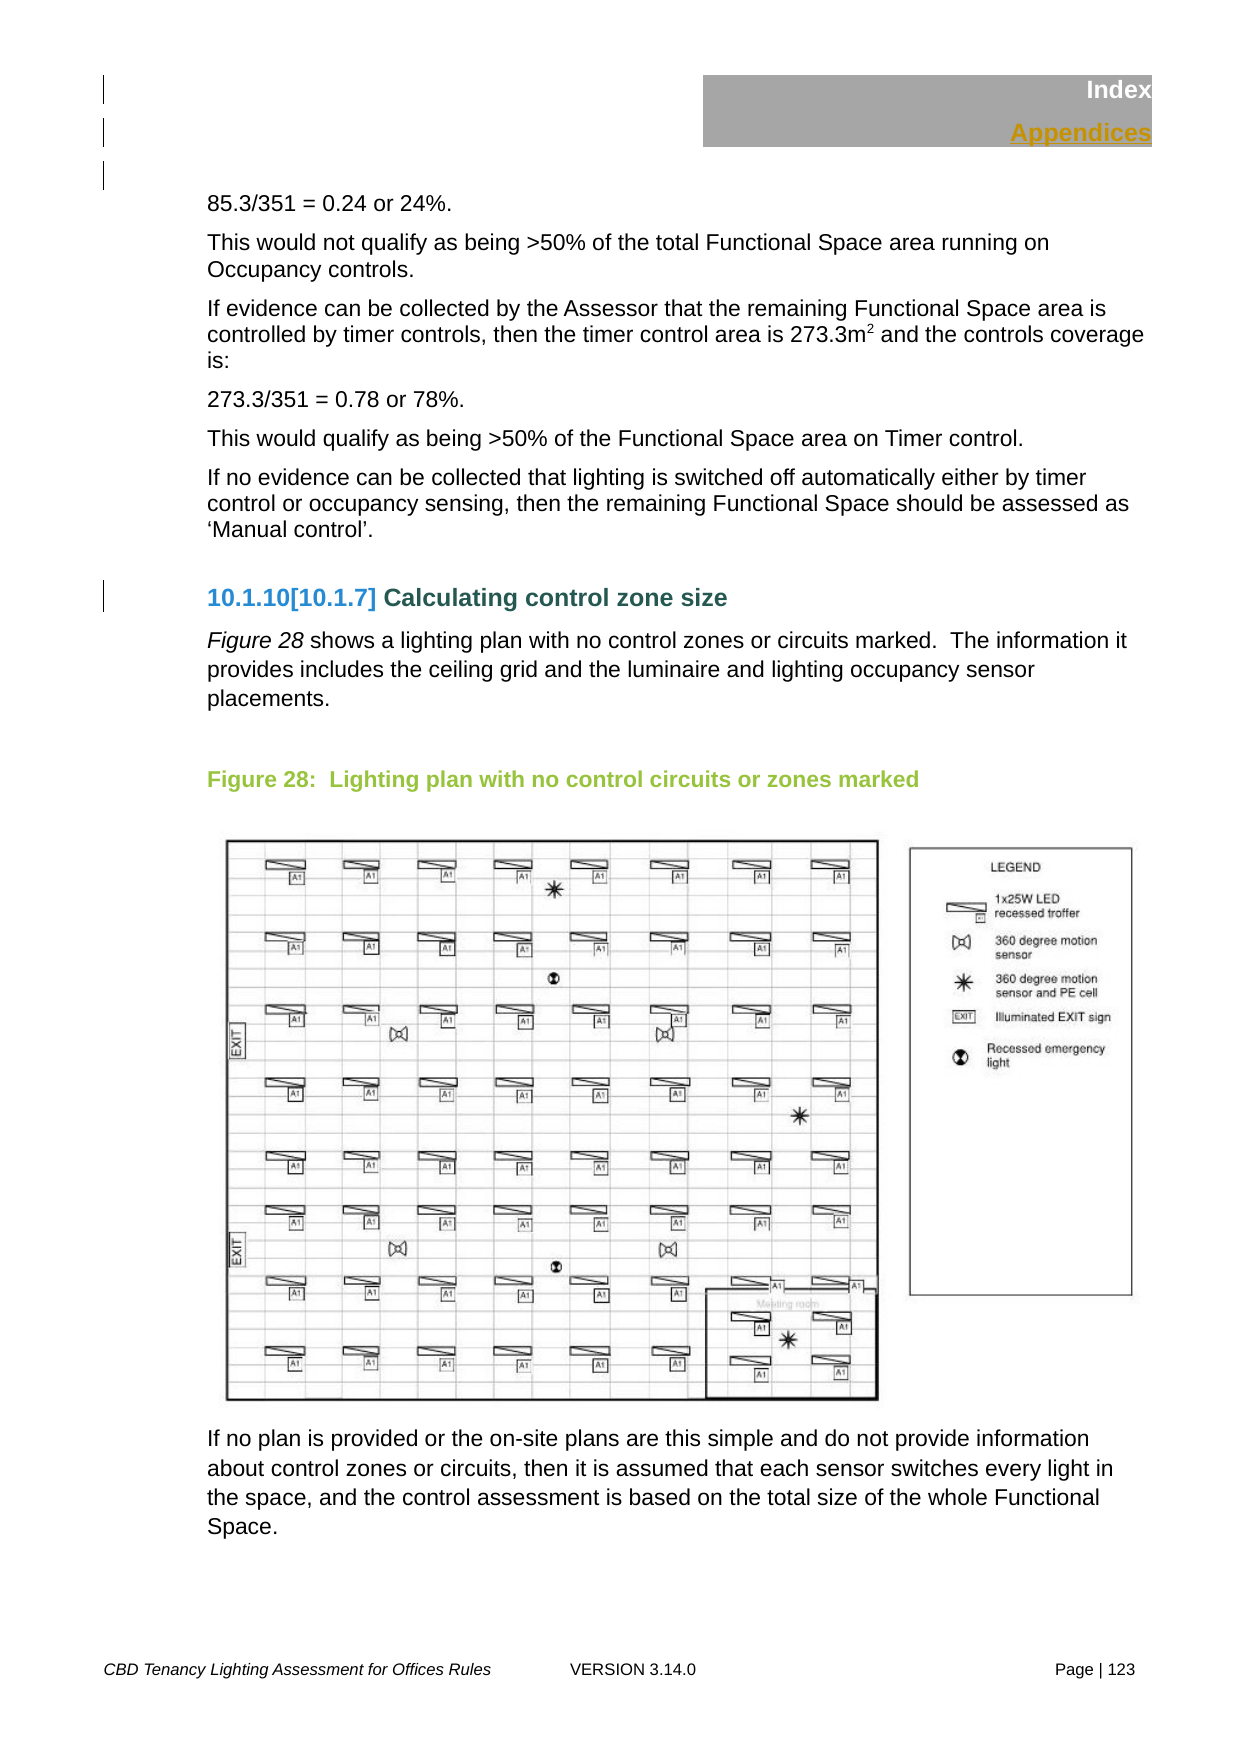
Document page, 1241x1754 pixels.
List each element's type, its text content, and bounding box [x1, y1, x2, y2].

text If no plan is provided or the on-site plans are this simple and do not provide information about control zones or circuits, then it is assumed that each sensor switches every light in the space, and the control assessment is based on the total size of the whole Functional Space. [207, 1423, 1152, 1539]
text Figure : Lighting plan with no control circuits or zones marked [207, 762, 1152, 793]
text If evidence can be collected by the Assessor that the remaining Functional Space area is controlled by timer controls, then the timer control area is 273.3m2 and the controls coverage is: [207, 294, 1152, 373]
text This would qualify as being >50% of the Functional Space area on Timer control. [207, 425, 1152, 451]
text This would not qualify as being >50% of the total Functional Space area running on Occupancy controls. [207, 229, 1152, 282]
text 85.3/351 = 0.24 or 24%. [207, 190, 1152, 217]
text Figure shows a lighting plan with no control zones or circuits marked. The information it provides includes the ceiling grid and the luminaire and lighting occupancy sensor placements. [207, 624, 1152, 712]
subtitle Calculating control zone size [207, 580, 1152, 612]
text 273.3/351 = 0.78 or 78%. [207, 386, 1152, 412]
picture [218, 830, 1141, 1411]
text If no evidence can be collected that lighting is switched off automatically either by timer control or occupancy sensing, then the remaining Functional Space should be assessed as ‘Manual control’. [207, 464, 1152, 543]
